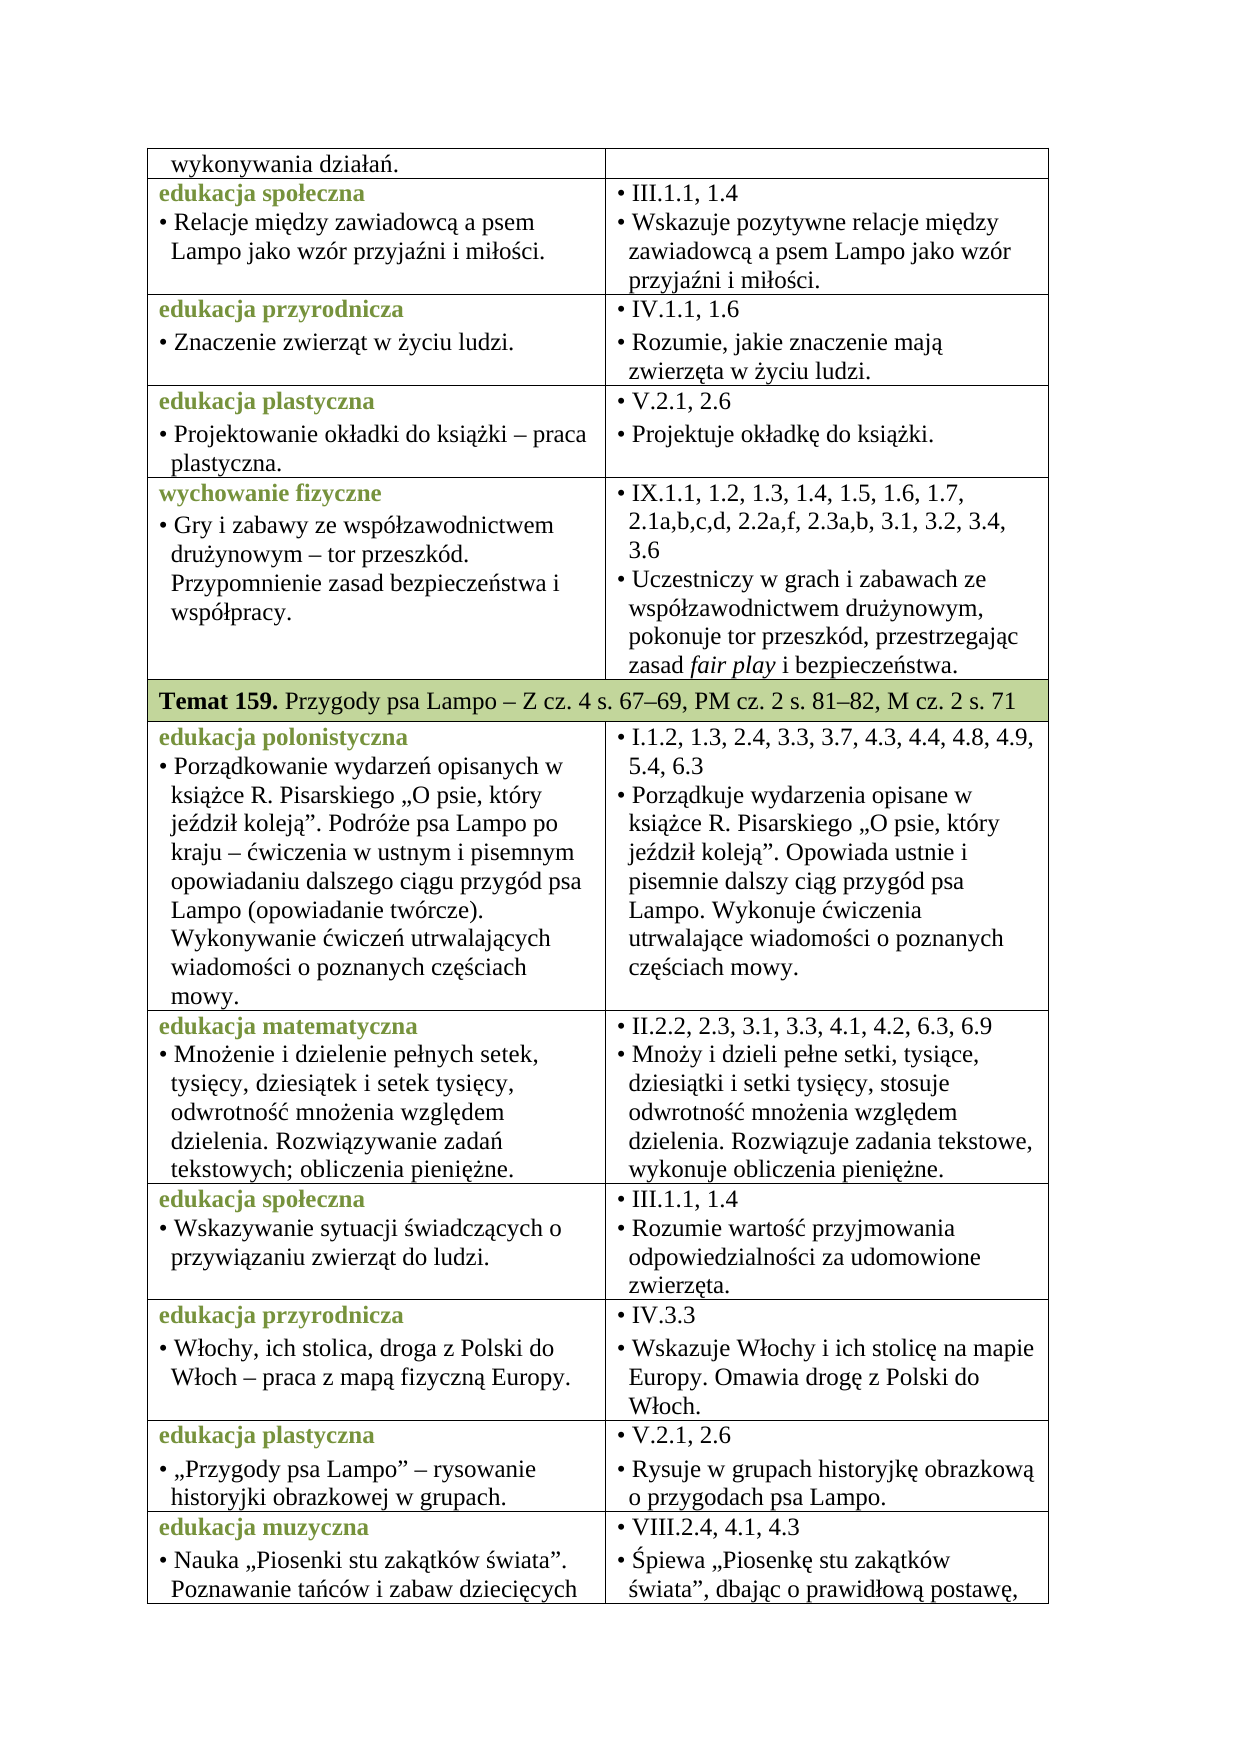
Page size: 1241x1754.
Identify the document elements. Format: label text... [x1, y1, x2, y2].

table_cell wychowanie fizyczne • Gry i zabawy ze współzawodnictwem drużynowym – tor przeszkód. Przypomnienie zasad bezpieczeństwa i współpracy. [148, 478, 605, 679]
table_cell • II.2.2, 2.3, 3.1, 3.3, 4.1, 4.2, 6.3, 6.9 • Mnoży i dzieli pełne setki, tysiące, dziesiątki i setki tysięcy, stosuje odwrotność mnożenia względem dzielenia. Rozwiązuje zadania tekstowe, wykonuje obliczenia pieniężne. [606, 1011, 1048, 1183]
table_cell • I.1.2, 1.3, 2.4, 3.3, 3.7, 4.3, 4.4, 4.8, 4.9, 5.4, 6.3 • Porządkuje wydarzenia opisane w książce R. Pisarskiego „O psie, który jeździł koleją”. Opowiada ustnie i pisemnie dalszy ciąg przygód psa Lampo. Wykonuje ćwiczenia utrwalające wiadomości o poznanych częściach mowy. [606, 722, 1048, 1010]
table_cell • V.2.1, 2.6 • Rysuje w grupach historyjkę obrazkową o przygodach psa Lampo. [606, 1421, 1048, 1511]
table_cell • IV.3.3 • Wskazuje Włochy i ich stolicę na mapie Europy. Omawia drogę z Polski do Włoch. [606, 1300, 1048, 1419]
table_cell edukacja matematyczna • Mnożenie i dzielenie pełnych setek, tysięcy, dziesiątek i setek tysięcy, odwrotność mnożenia względem dzielenia. Rozwiązywanie zadań tekstowych; obliczenia pieniężne. [148, 1011, 605, 1183]
table_cell edukacja polonistyczna • Porządkowanie wydarzeń opisanych w książce R. Pisarskiego „O psie, który jeździł koleją”. Podróże psa Lampo po kraju – ćwiczenia w ustnym i pisemnym opowiadaniu dalszego ciągu przygód psa Lampo (opowiadanie twórcze). Wykonywanie ćwiczeń utrwalających wiadomości o poznanych częściach mowy. [148, 722, 605, 1010]
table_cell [606, 1512, 1048, 1603]
table_cell edukacja przyrodnicza • Znaczenie zwierząt w życiu ludzi. [148, 295, 605, 385]
table_cell • IX.1.1, 1.2, 1.3, 1.4, 1.5, 1.6, 1.7, 2.1a,b,c,d, 2.2a,f, 2.3a,b, 3.1, 3.2, 3.4, 3.6 • Uczestniczy w grach i zabawach ze współzawodnictwem drużynowym, pokonuje tor przeszkód, przestrzegając zasad fair play i bezpieczeństwa. [606, 478, 1048, 679]
table_cell • III.1.1, 1.4 • Wskazuje pozytywne relacje między zawiadowcą a psem Lampo jako wzór przyjaźni i miłości. [606, 179, 1048, 293]
table_cell edukacja plastyczna • Projektowanie okładki do książki – praca plastyczna. [148, 386, 605, 477]
table_cell edukacja plastyczna • „Przygody psa Lampo” – rysowanie historyjki obrazkowej w grupach. [148, 1421, 605, 1511]
table_cell Temat 159. Przygody psa Lampo – Z cz. 4 s. 67–69, PM cz. 2 s. 81–82, M cz. 2 s. 71 [148, 680, 1048, 721]
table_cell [606, 149, 1048, 177]
table_cell • IV.1.1, 1.6 • Rozumie, jakie znaczenie mają zwierzęta w życiu ludzi. [606, 295, 1048, 385]
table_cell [148, 149, 605, 177]
table_cell edukacja przyrodnicza • Włochy, ich stolica, droga z Polski do Włoch – praca z mapą fizyczną Europy. [148, 1300, 605, 1419]
table_cell edukacja społeczna • Relacje między zawiadowcą a psem Lampo jako wzór przyjaźni i miłości. [148, 179, 605, 293]
table_cell edukacja społeczna • Wskazywanie sytuacji świadczących o przywiązaniu zwierząt do ludzi. [148, 1184, 605, 1299]
table_cell • V.2.1, 2.6 • Projektuje okładkę do książki. [606, 386, 1048, 477]
table_cell • III.1.1, 1.4 • Rozumie wartość przyjmowania odpowiedzialności za udomowione zwierzęta. [606, 1184, 1048, 1299]
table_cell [148, 1512, 605, 1603]
